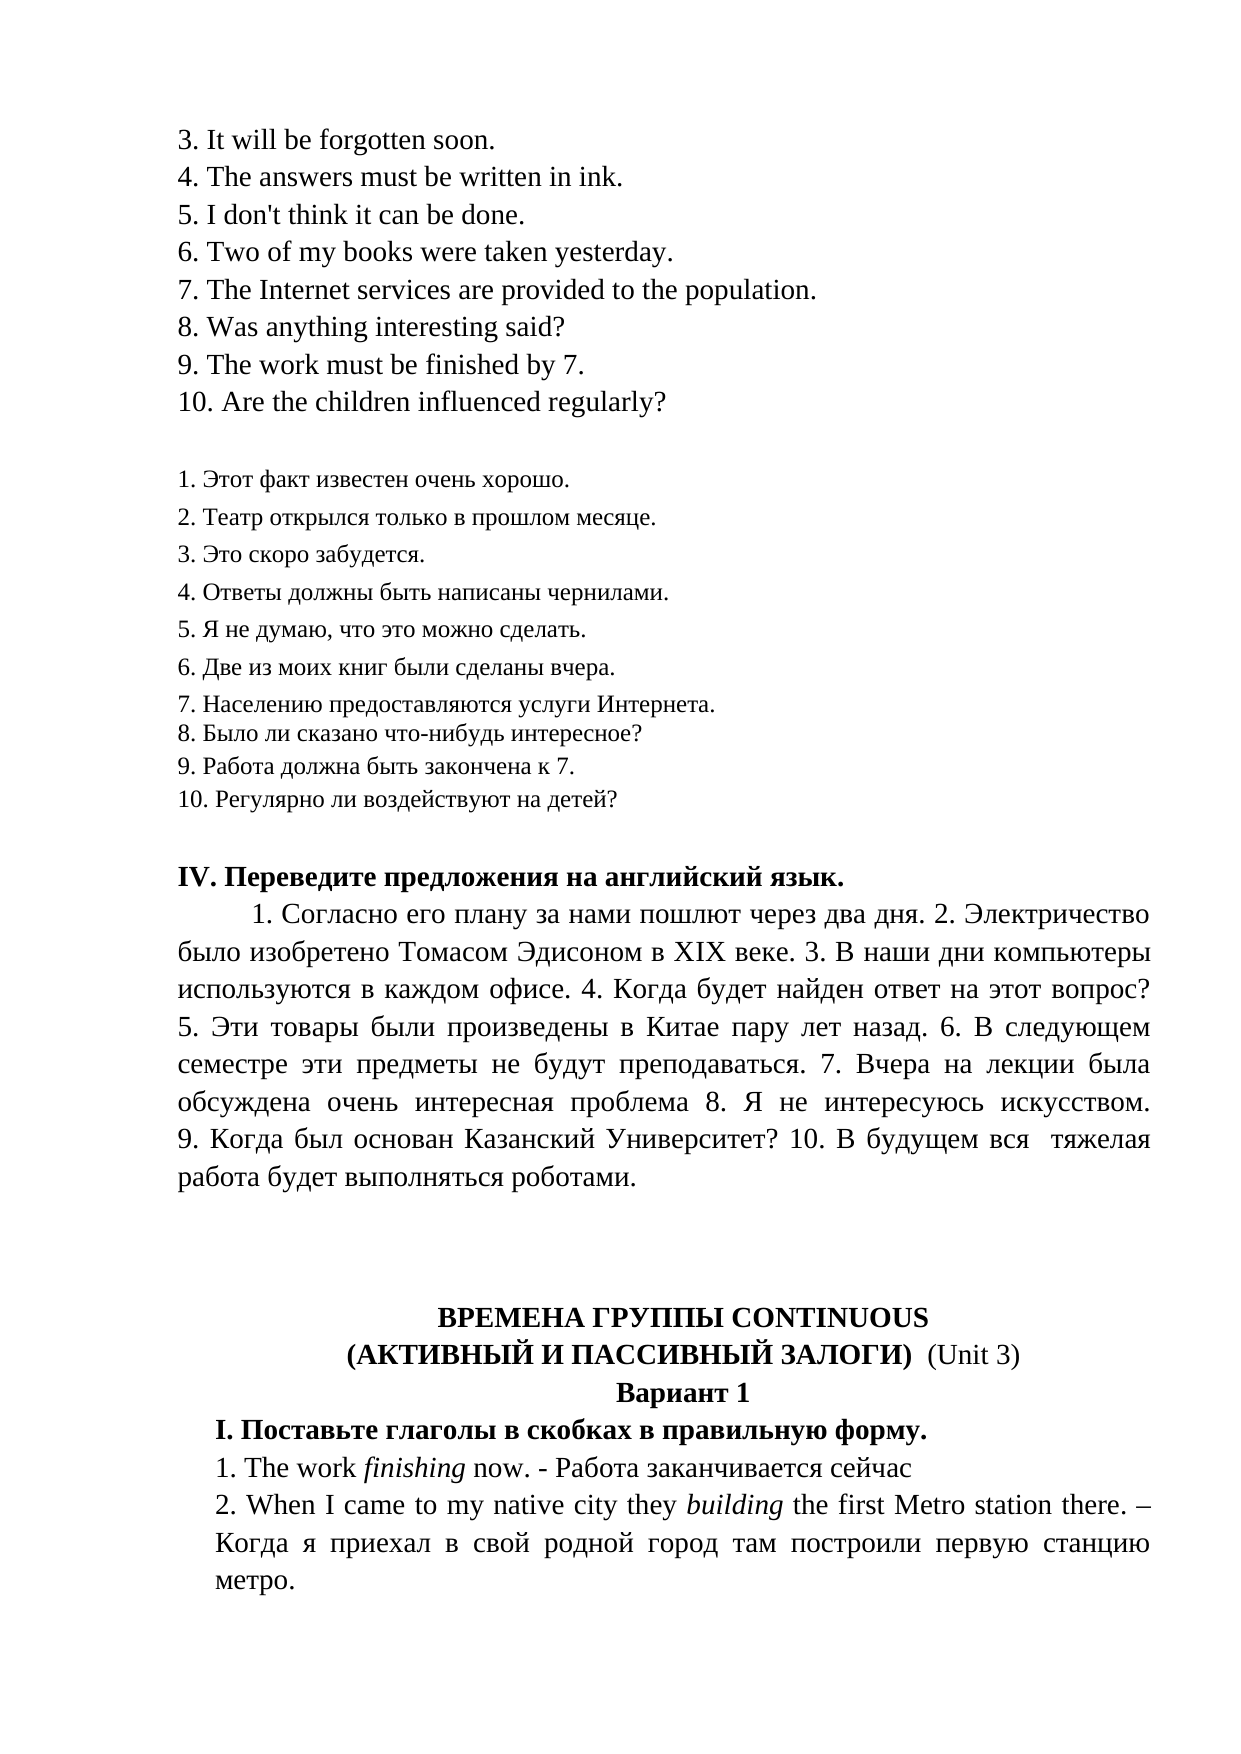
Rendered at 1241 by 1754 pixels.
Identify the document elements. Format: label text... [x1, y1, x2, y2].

text 10. Регулярно ли воздействуют на детей? [177, 784, 1152, 813]
text 6. Две из моих книг были сделаны вчера. [177, 643, 1152, 681]
text Вариант 1 [215, 1371, 1152, 1408]
text 8. Было ли сказано что-нибудь интересное? [177, 718, 1152, 747]
text 7. The Internet services are provided to the population. [177, 268, 1152, 306]
text IV. Переведите предложения на английский язык. [177, 855, 1152, 892]
text 5. Я не думаю, что это можно сделать. [177, 606, 1152, 643]
text 3. Это скоро забудется. [177, 531, 1152, 568]
text 9. Работа должна быть закончена к 7. [177, 751, 1152, 780]
text I. Поставьте глаголы в скобках в правильную форму. [215, 1408, 1152, 1446]
text 8. Was anything interesting said? [177, 306, 1152, 343]
text 1. Согласно его плану за нами пошлют через два дня. 2. Электричество было изобретено Томасом Эдисоном в ХIХ веке. 3. В наши дни компьютеры используются в каждом офисе. 4. Когда будет найден ответ на этот вопрос? 5. Эти товары были произведены в Китае пару лет назад. 6. В следующем семестре эти предметы не будут преподаваться. 7. Вчера на лекции была обсуждена очень интересная проблема 8. Я не интересуюсь искусством. 9. Когда был основан Казанский Университет? 10. В будущем вся тяжелая работа будет выполняться роботами. [177, 892, 1152, 1192]
text (АКТИВНЫЙ И ПАССИВНЫЙ ЗАЛОГИ) (Unit 3) [215, 1333, 1152, 1371]
text 6. Two of my books were taken yesterday. [177, 231, 1152, 268]
text 4. The answers must be written in ink. [177, 156, 1152, 193]
text ВРЕМЕНА ГРУППЫ CONTINUOUS [215, 1296, 1152, 1333]
text 10. Are the children influenced regularly? [177, 381, 1152, 418]
text 2. When I came to my native city they building the first Metro station there. – Когда я приехал в свой родной город там построили первую станцию метро. [215, 1483, 1152, 1596]
text 1. Этот факт известен очень хорошо. [177, 456, 1152, 493]
text 2. Театр открылся только в прошлом месяце. [177, 493, 1152, 531]
text 4. Ответы должны быть написаны чернилами. [177, 568, 1152, 606]
text 7. Населению предоставляются услуги Интернета. [177, 681, 1152, 718]
text 3. It will be forgotten soon. [177, 118, 1152, 156]
text 9. The work must be finished by 7. [177, 343, 1152, 381]
text 1. The work finishing now. - Работа заканчивается сейчас [215, 1446, 1152, 1483]
text 5. I don't think it can be done. [177, 193, 1152, 231]
